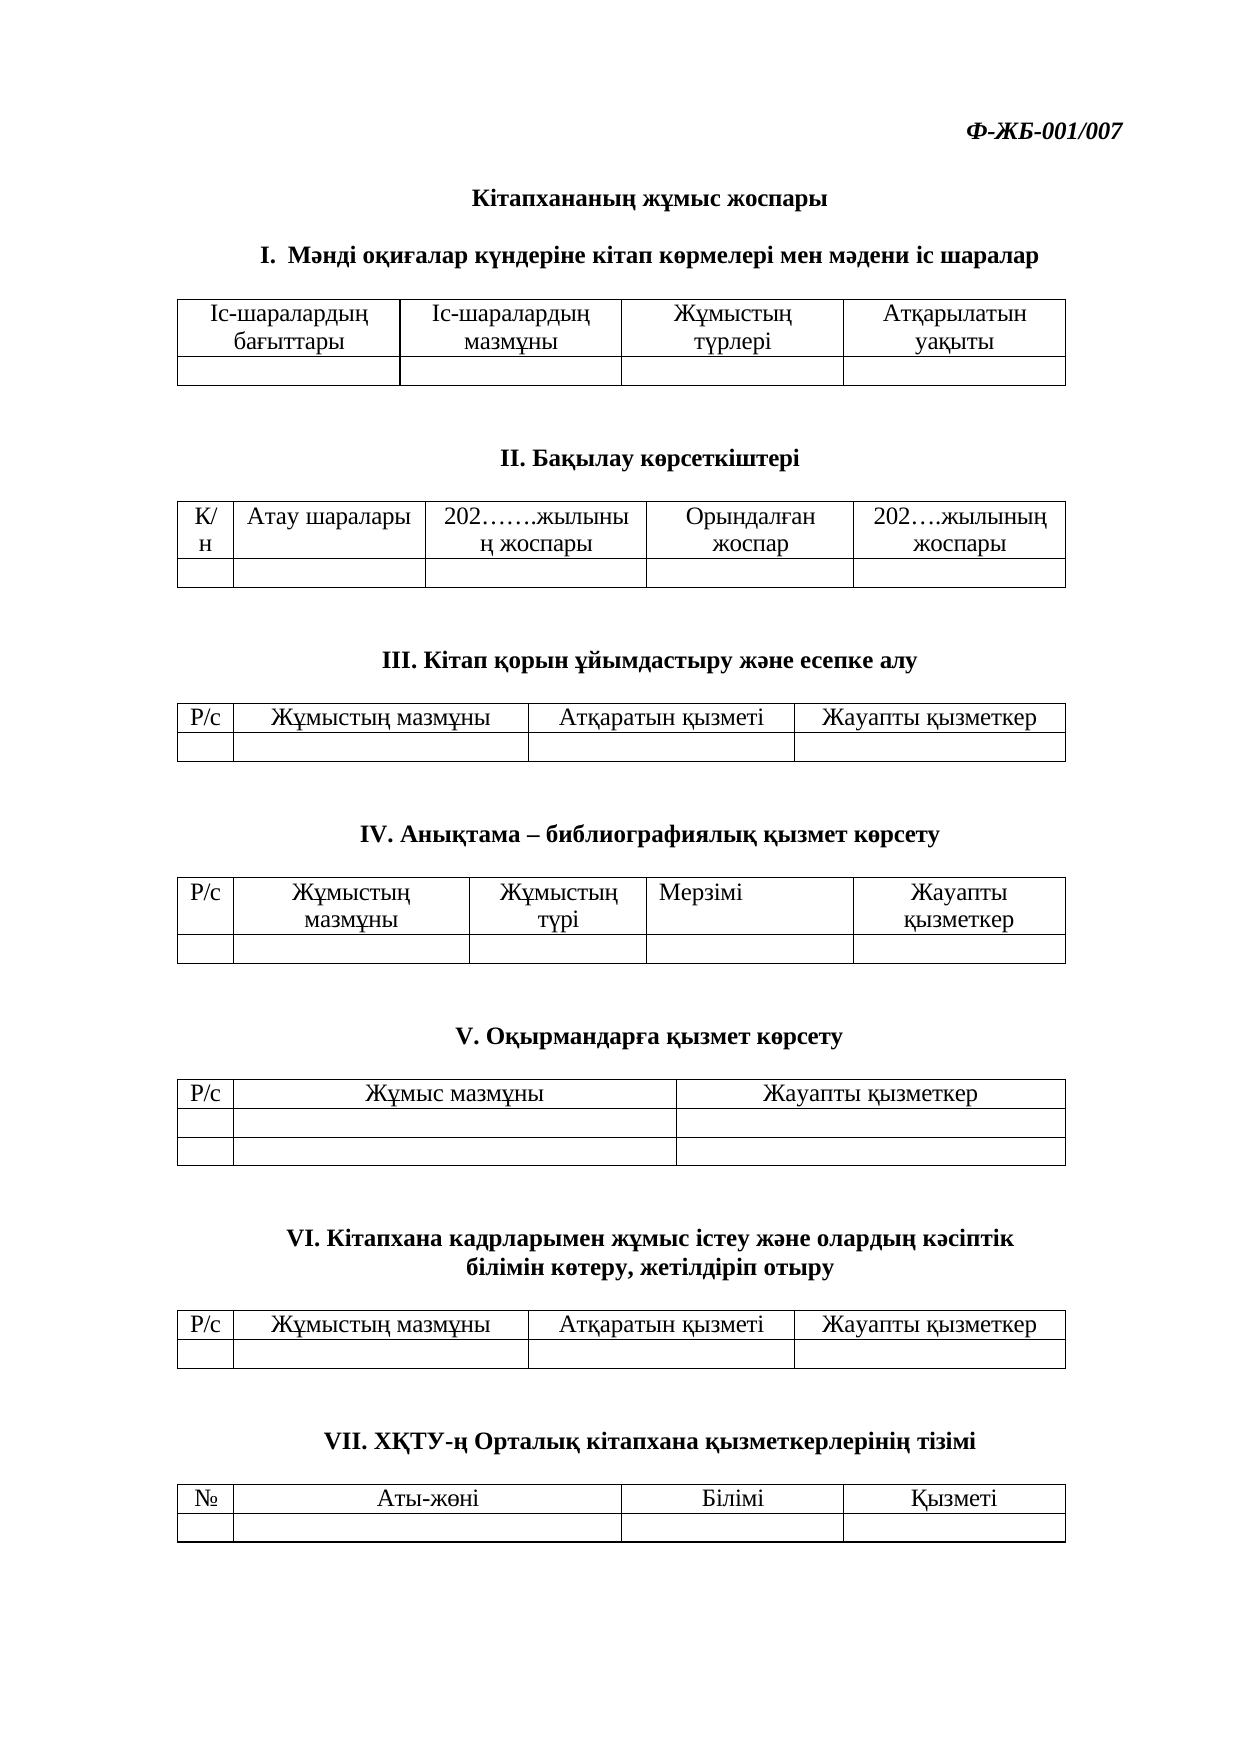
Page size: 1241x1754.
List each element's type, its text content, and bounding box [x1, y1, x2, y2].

table_header Жұмыстың мазмұны [234, 878, 469, 934]
table_header Жұмыс мазмұны [234, 1080, 676, 1108]
table_cell [178, 357, 399, 384]
table_cell [178, 1138, 233, 1165]
table_header Жауапты қызметкер [795, 704, 1065, 732]
table_header Қызметі [844, 1485, 1065, 1513]
table_header Білімі [622, 1485, 843, 1513]
table_cell [178, 1109, 233, 1137]
table_header № [178, 1485, 233, 1513]
table_cell [854, 559, 1065, 587]
table_header К/ н [178, 502, 233, 558]
table_header Жұмыстың түрлері [622, 300, 843, 356]
text V. Оқырмандарға қызмет көрсету [455, 1021, 1134, 1050]
table_header Р/с [178, 878, 233, 934]
table_cell [178, 559, 233, 587]
table_cell [529, 1340, 794, 1368]
table_cell [234, 935, 469, 963]
table_header Іс-шаралардың мазмұны [401, 300, 621, 356]
table_header 202….жылының жоспары [854, 502, 1065, 558]
table_cell [401, 357, 621, 384]
table_cell [234, 1514, 621, 1541]
table_header Жұмыстың мазмұны [234, 704, 528, 732]
table_header Іс-шаралардың бағыттары [178, 300, 399, 356]
table_header Атқарылатын уақыты [844, 300, 1065, 356]
table_cell [178, 733, 233, 761]
text VІ. Кітапхана кадрларымен жұмыс істеу және олардың кәсіптік білімін көтеру, жетілдіріп отыру [251, 1223, 1049, 1281]
table_cell [178, 1340, 233, 1368]
table_cell [622, 1514, 843, 1541]
table_cell [647, 935, 853, 963]
text Ф-ЖБ-001/007 [167, 116, 1123, 144]
table_cell [178, 1514, 233, 1541]
table_cell [178, 935, 233, 963]
table_header Аты-жөні [234, 1485, 621, 1513]
table_cell [426, 559, 646, 587]
text ІІІ. Кітап қорын ұйымдастыру және есепке алу [167, 645, 1133, 674]
table_cell [795, 733, 1065, 761]
table_header Атқаратын қызметі [529, 704, 794, 732]
table_header Р/с [178, 1080, 233, 1108]
table_cell [844, 357, 1065, 384]
table_header 202…….жылыны ң жоспары [426, 502, 646, 558]
table_header Мерзімі [647, 878, 853, 934]
text І. Мәнді оқиғалар күндеріне кітап көрмелері мен мәдени іс шаралар [251, 241, 1048, 269]
table_cell [234, 1340, 528, 1368]
table_cell [234, 1109, 676, 1137]
table_cell [677, 1138, 1065, 1165]
text ІV. Анықтама – библиографиялық қызмет көрсету [251, 819, 1049, 848]
table_cell [622, 357, 843, 384]
table_header Жауапты қызметкер [854, 878, 1065, 934]
table_header Орындалған жоспар [647, 502, 853, 558]
table_header Атқаратын қызметі [529, 1311, 794, 1339]
table_cell [470, 935, 646, 963]
table_cell [677, 1109, 1065, 1137]
table_cell [234, 1138, 676, 1165]
text ІІ. Бақылау көрсеткіштері [167, 443, 1133, 471]
text VІІ. ХҚТУ-ң Орталық кітапхана қызметкерлерінің тізімі [167, 1426, 1133, 1455]
table_cell [647, 559, 853, 587]
table_header Жауапты қызметкер [677, 1080, 1065, 1108]
table_header Жұмыстың түрі [470, 878, 646, 934]
table_header Жауапты қызметкер [795, 1311, 1065, 1339]
table_cell [844, 1514, 1065, 1541]
table_header Жұмыстың мазмұны [234, 1311, 528, 1339]
table_cell [234, 559, 425, 587]
table_header Атау шаралары [234, 502, 425, 558]
table_header Р/с [178, 1311, 233, 1339]
table_cell [234, 733, 528, 761]
table_header Р/с [178, 704, 233, 732]
text Кітапхананың жұмыс жоспары [167, 183, 1133, 212]
table_cell [795, 1340, 1065, 1368]
table_cell [854, 935, 1065, 963]
table_cell [529, 733, 794, 761]
